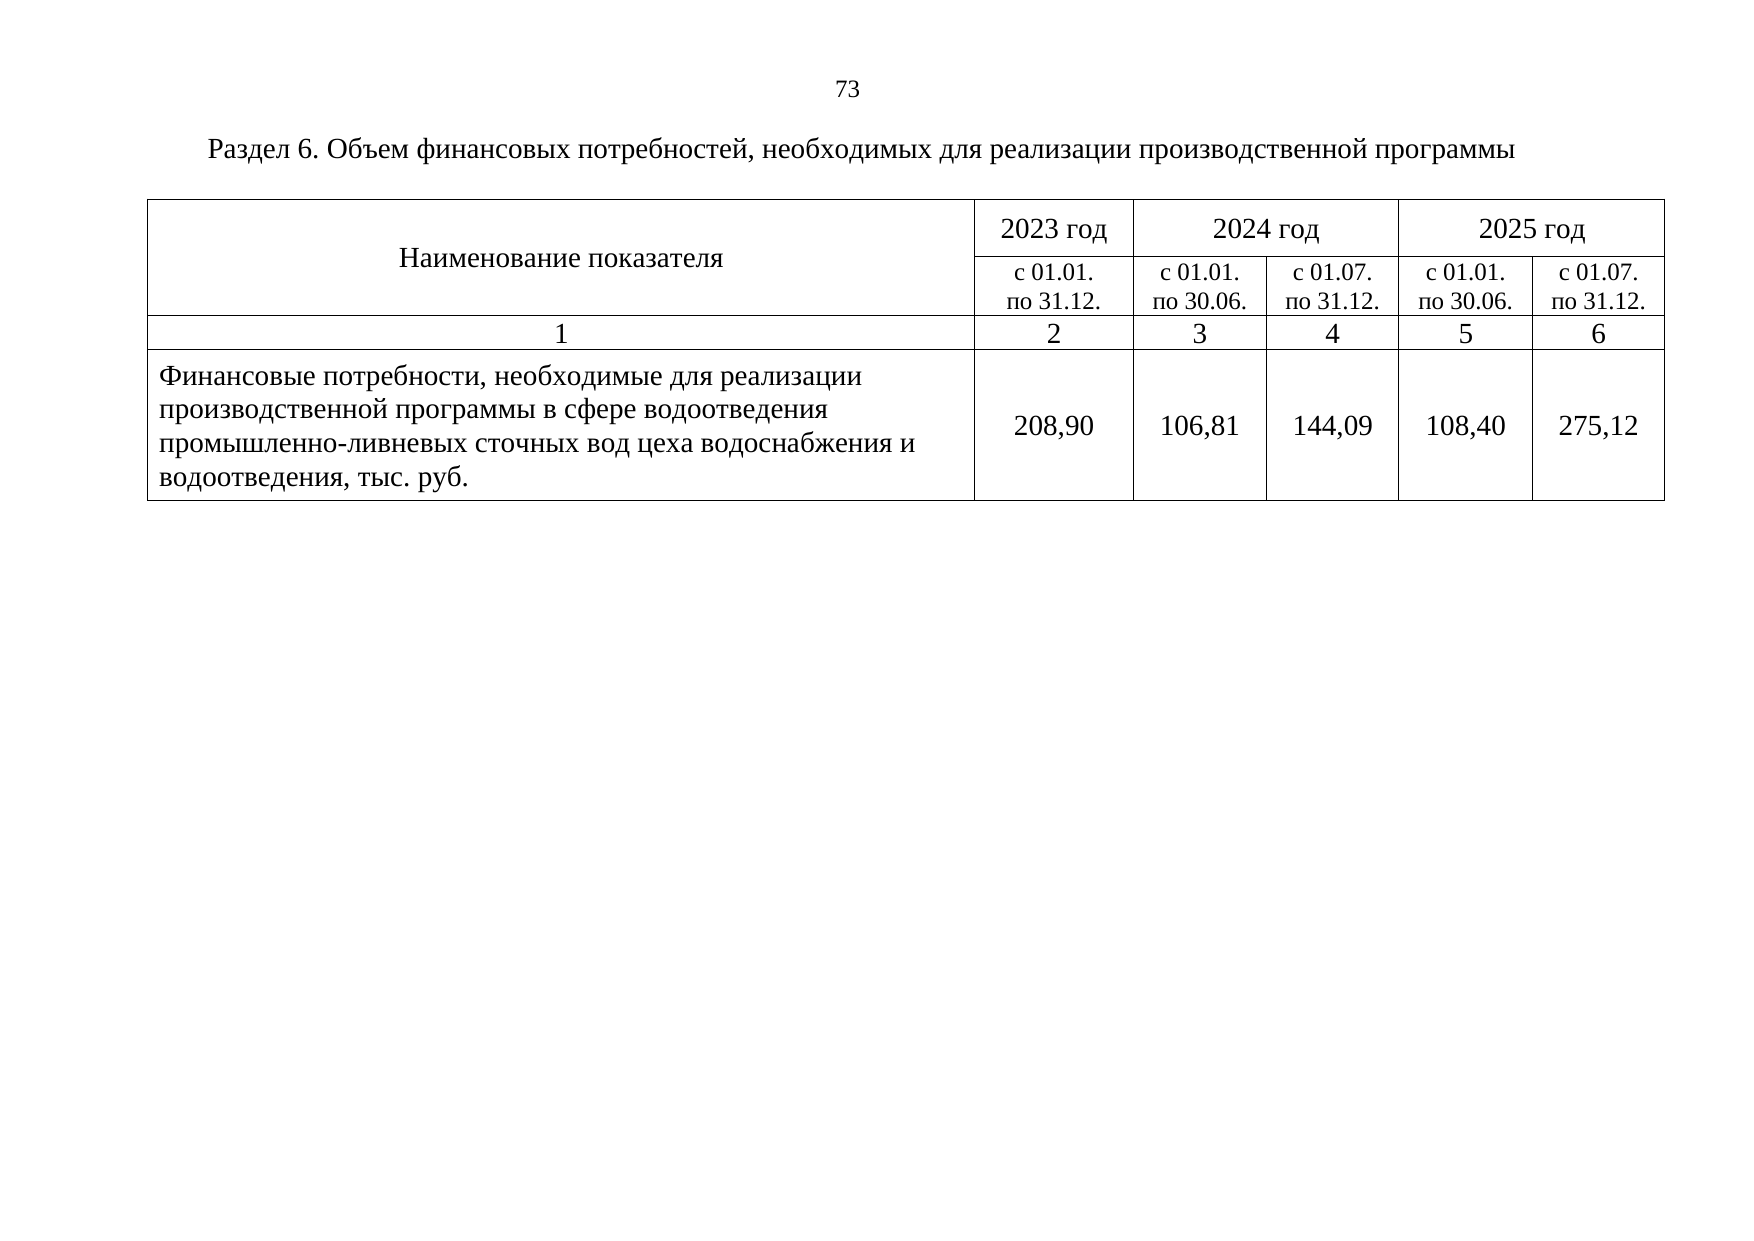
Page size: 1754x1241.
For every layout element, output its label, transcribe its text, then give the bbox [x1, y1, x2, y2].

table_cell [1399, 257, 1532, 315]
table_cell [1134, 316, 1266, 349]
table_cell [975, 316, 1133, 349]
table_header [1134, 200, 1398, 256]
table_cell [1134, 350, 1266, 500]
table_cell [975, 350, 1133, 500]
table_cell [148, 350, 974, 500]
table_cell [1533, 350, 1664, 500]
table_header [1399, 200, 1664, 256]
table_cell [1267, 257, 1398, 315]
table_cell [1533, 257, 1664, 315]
text Раздел 6. Объем финансовых потребностей, необходимых для реализации производственной программы [0, 131, 1665, 165]
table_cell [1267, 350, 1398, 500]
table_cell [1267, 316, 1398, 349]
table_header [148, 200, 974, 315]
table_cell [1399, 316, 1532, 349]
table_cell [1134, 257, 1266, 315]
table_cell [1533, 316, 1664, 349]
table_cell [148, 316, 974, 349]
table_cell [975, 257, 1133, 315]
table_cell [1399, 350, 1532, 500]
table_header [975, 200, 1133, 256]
